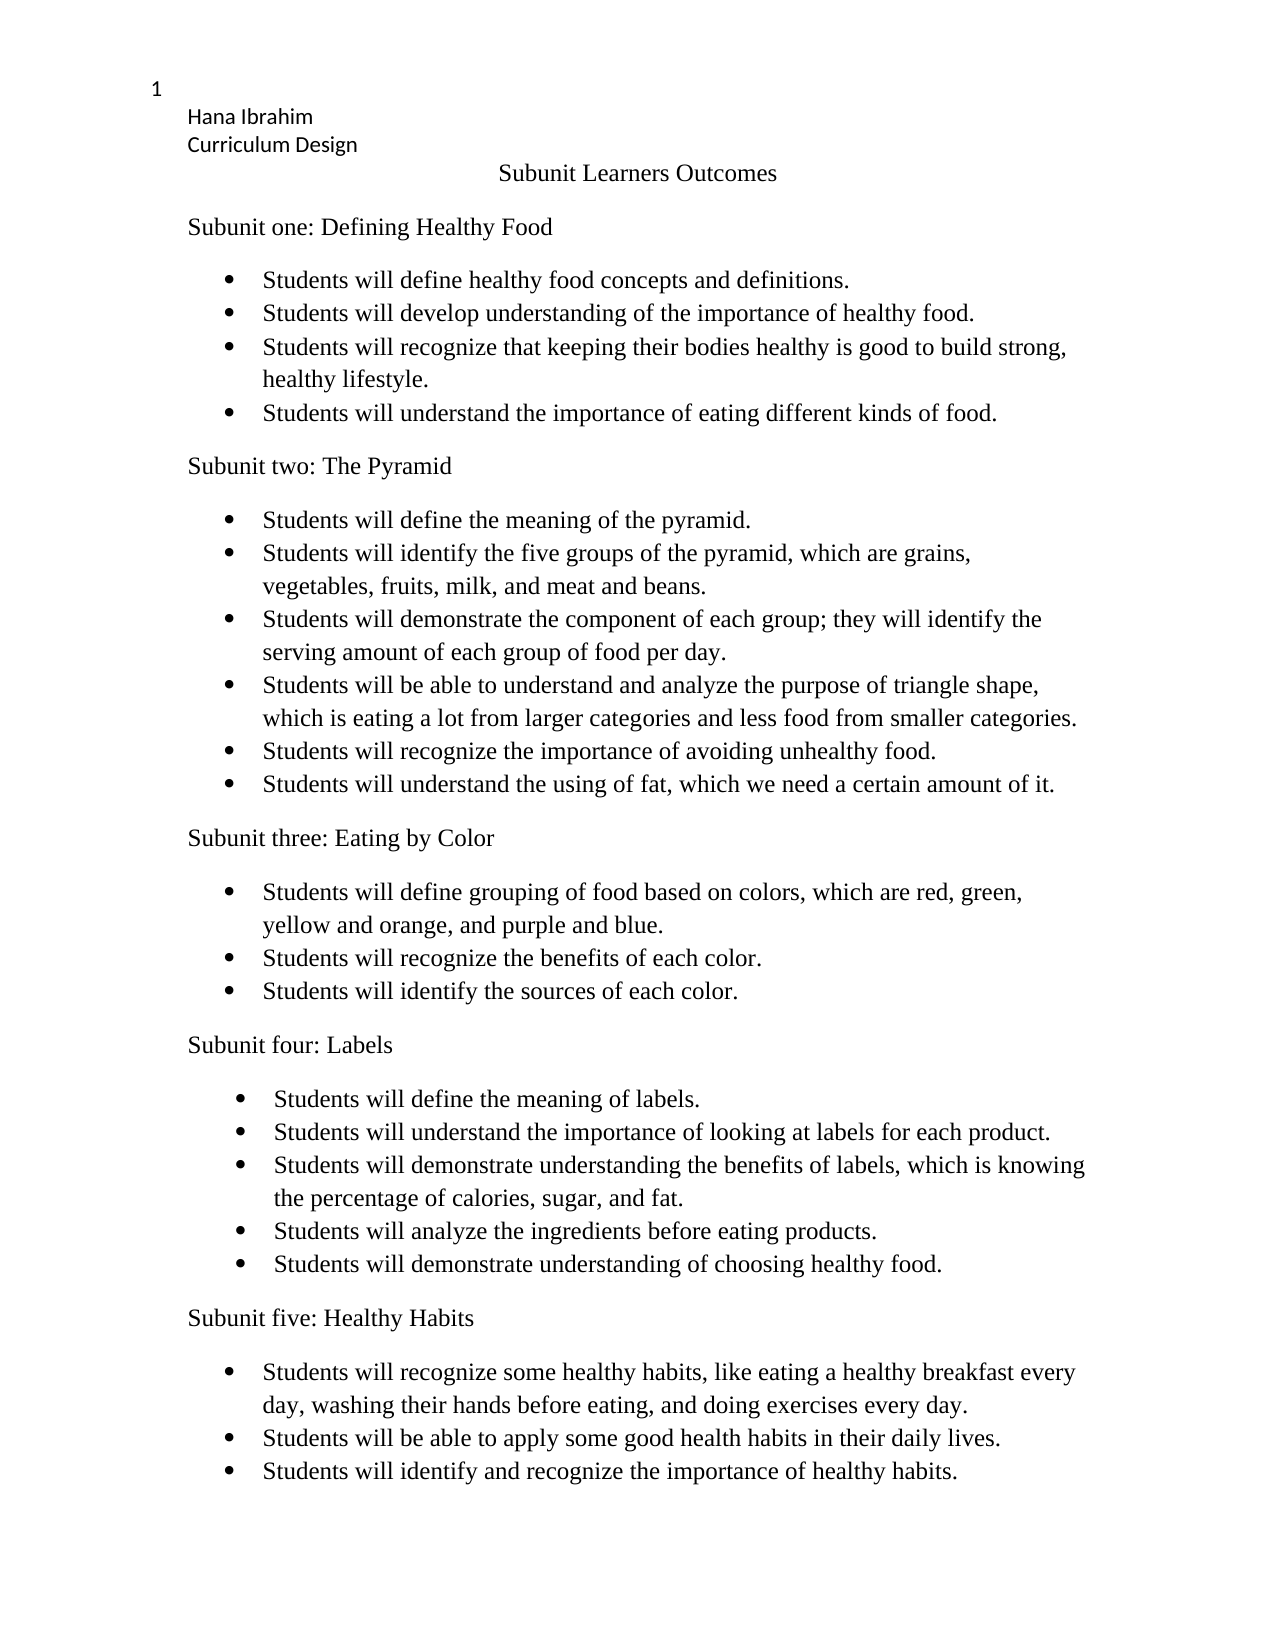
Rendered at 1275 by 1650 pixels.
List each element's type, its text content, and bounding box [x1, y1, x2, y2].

text Subunit one: Defining Healthy Food [187, 212, 1087, 240]
list Students will identify and recognize the importance of healthy habits. [225, 1456, 1087, 1484]
list Students will recognize the importance of avoiding unhealthy food. [225, 736, 1087, 765]
text Subunit Learners Outcomes [187, 158, 1087, 187]
list Students will define healthy food concepts and definitions. [225, 266, 1087, 294]
list Students will understand the importance of eating different kinds of food. [225, 398, 1087, 426]
list Students will be able to understand and analyze the purpose of triangle shape, which is eating a lot from larger categories and less food from smaller categories. [225, 670, 1087, 732]
list Students will define the meaning of the pyramid. [225, 505, 1087, 534]
list Students will recognize the benefits of each color. [225, 943, 1087, 972]
list Students will recognize that keeping their bodies healthy is good to build strong, healthy lifestyle. [225, 332, 1087, 393]
list Students will demonstrate understanding of choosing healthy food. [236, 1249, 1087, 1278]
list Students will understand the using of fat, which we need a certain amount of it. [225, 769, 1087, 798]
list Students will define the meaning of labels. [236, 1084, 1087, 1113]
list Students will be able to apply some good health habits in their daily lives. [225, 1423, 1087, 1452]
list Students will understand the importance of looking at labels for each product. [236, 1117, 1087, 1146]
list Students will demonstrate the component of each group; they will identify the serving amount of each group of food per day. [225, 604, 1087, 666]
text Subunit four: Labels [187, 1030, 1087, 1059]
text Subunit five: Healthy Habits [187, 1303, 1087, 1332]
list Students will define grouping of food based on colors, which are red, green, yellow and orange, and purple and blue. [225, 877, 1087, 939]
list Students will identify the five groups of the pyramid, which are grains, vegetables, fruits, milk, and meat and beans. [225, 538, 1087, 600]
text Subunit three: Eating by Color [187, 823, 1087, 852]
list Students will identify the sources of each color. [225, 976, 1087, 1005]
text Subunit two: The Pyramid [187, 451, 1087, 480]
list Students will recognize some healthy habits, like eating a healthy breakfast every day, washing their hands before eating, and doing exercises every day. [225, 1357, 1087, 1418]
list Students will analyze the ingredients before eating products. [236, 1216, 1087, 1245]
list Students will demonstrate understanding the benefits of labels, which is knowing the percentage of calories, sugar, and fat. [236, 1150, 1087, 1212]
list Students will develop understanding of the importance of healthy food. [225, 298, 1087, 327]
